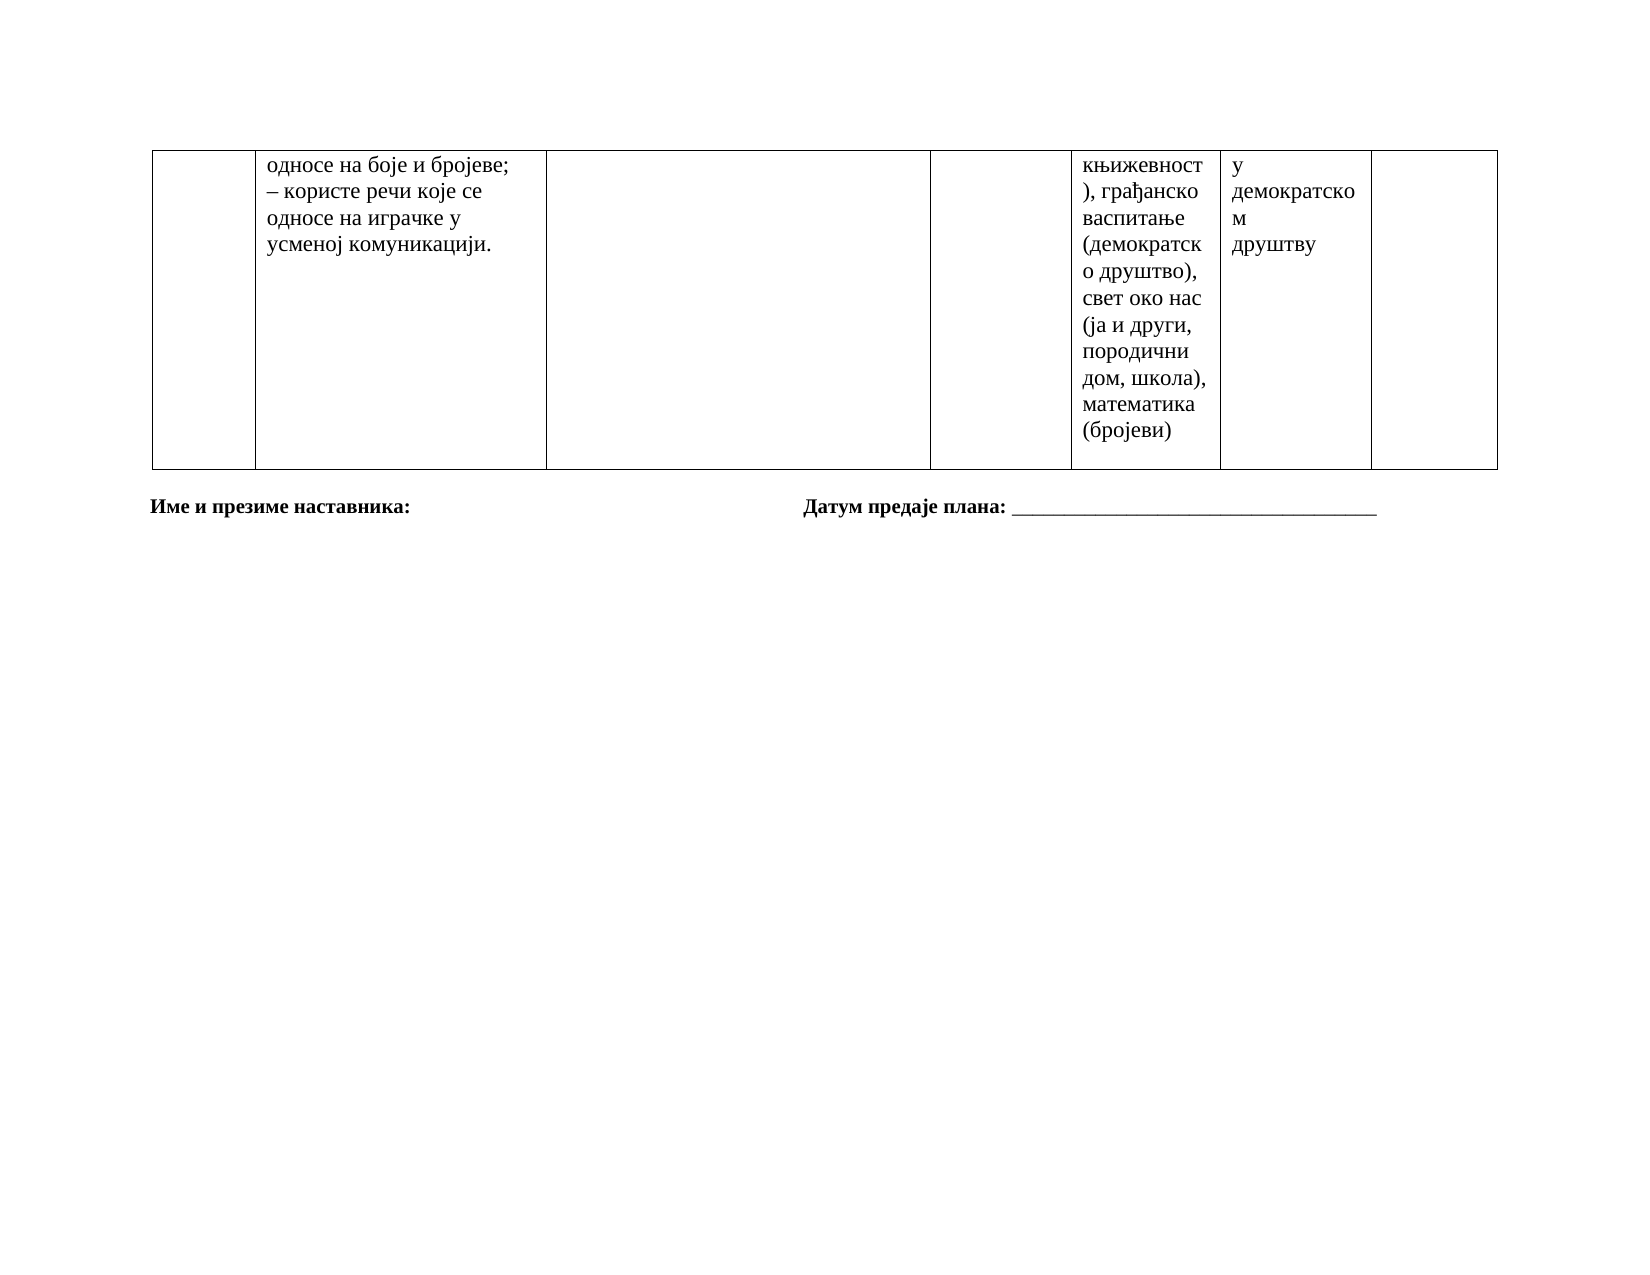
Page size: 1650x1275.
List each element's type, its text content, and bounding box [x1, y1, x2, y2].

text Име и презиме наставника: Датум предаје плана: ___________________________________ [150, 494, 1500, 518]
table_cell [931, 151, 1071, 469]
table_cell [547, 151, 930, 469]
